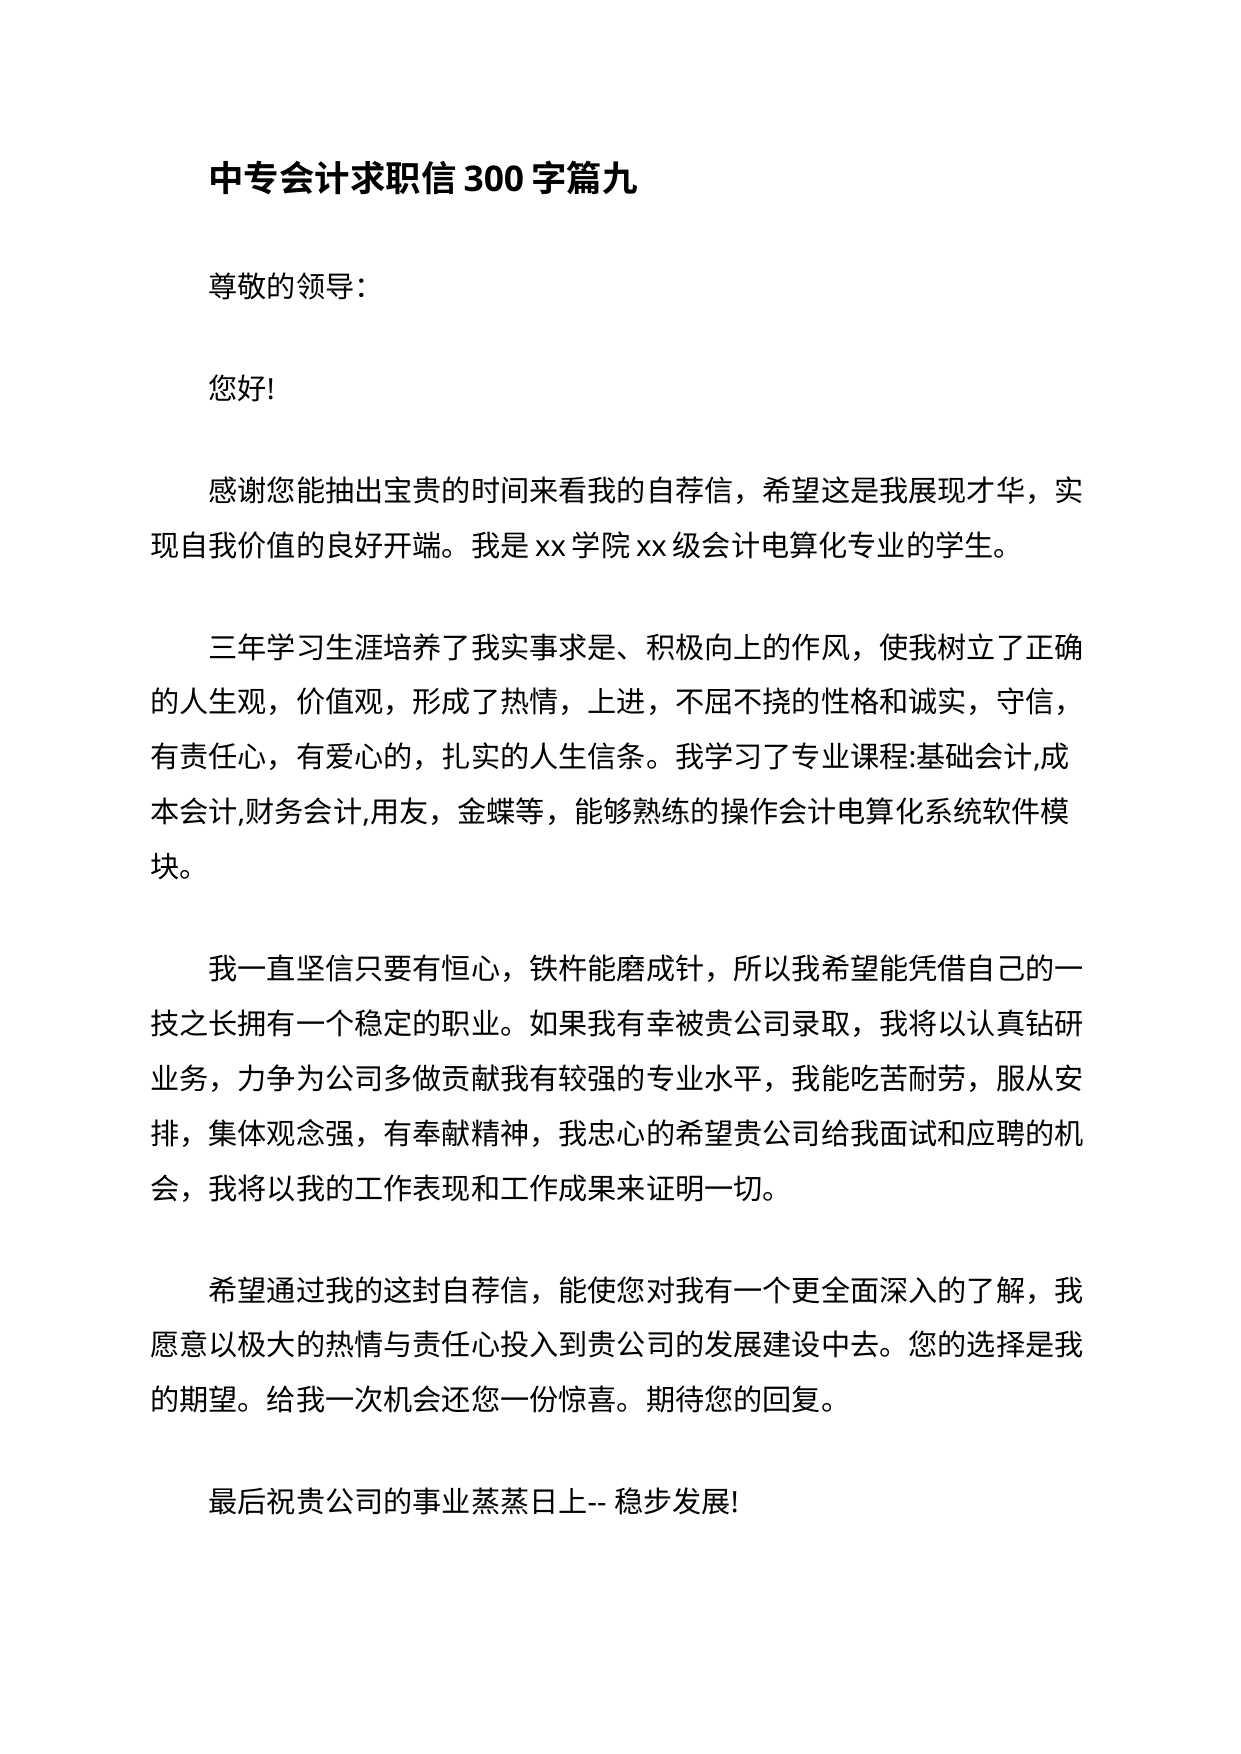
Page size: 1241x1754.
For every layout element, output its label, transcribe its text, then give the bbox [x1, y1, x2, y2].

text 希望通过我的这封自荐信，能使您对我有一个更全面深入的了解，我愿意以极大的热情与责任心投入到贵公司的发展建设中去。您的选择是我的期望。给我一次机会还您一份惊喜。期待您的回复。 [150, 1267, 1090, 1419]
text 感谢您能抽出宝贵的时间来看我的自荐信，希望这是我展现才华，实现自我价值的良好开端。我是xx学院xx级会计电算化专业的学生。 [150, 467, 1090, 564]
text 三年学习生涯培养了我实事求是、积极向上的作风，使我树立了正确的人生观，价值观，形成了热情，上进，不屈不挠的性格和诚实，守信，有责任心，有爱心的，扎实的人生信条。我学习了专业课程:基础会计,成本会计,财务会计,用友，金蝶等，能够熟练的操作会计电算化系统软件模块。 [150, 624, 1090, 886]
text 中专会计求职信300字篇九 [150, 150, 1090, 201]
text 尊敬的领导： [150, 263, 1090, 306]
text 我一直坚信只要有恒心，铁杵能磨成针，所以我希望能凭借自己的一技之长拥有一个稳定的职业。如果我有幸被贵公司录取，我将以认真钻研业务，力争为公司多做贡献我有较强的专业水平，我能吃苦耐劳，服从安排，集体观念强，有奉献精神，我忠心的希望贵公司给我面试和应聘的机会，我将以我的工作表现和工作成果来证明一切。 [150, 946, 1090, 1208]
text 最后祝贵公司的事业蒸蒸日上-- 稳步发展! [150, 1479, 1090, 1521]
text 您好! [150, 365, 1090, 408]
